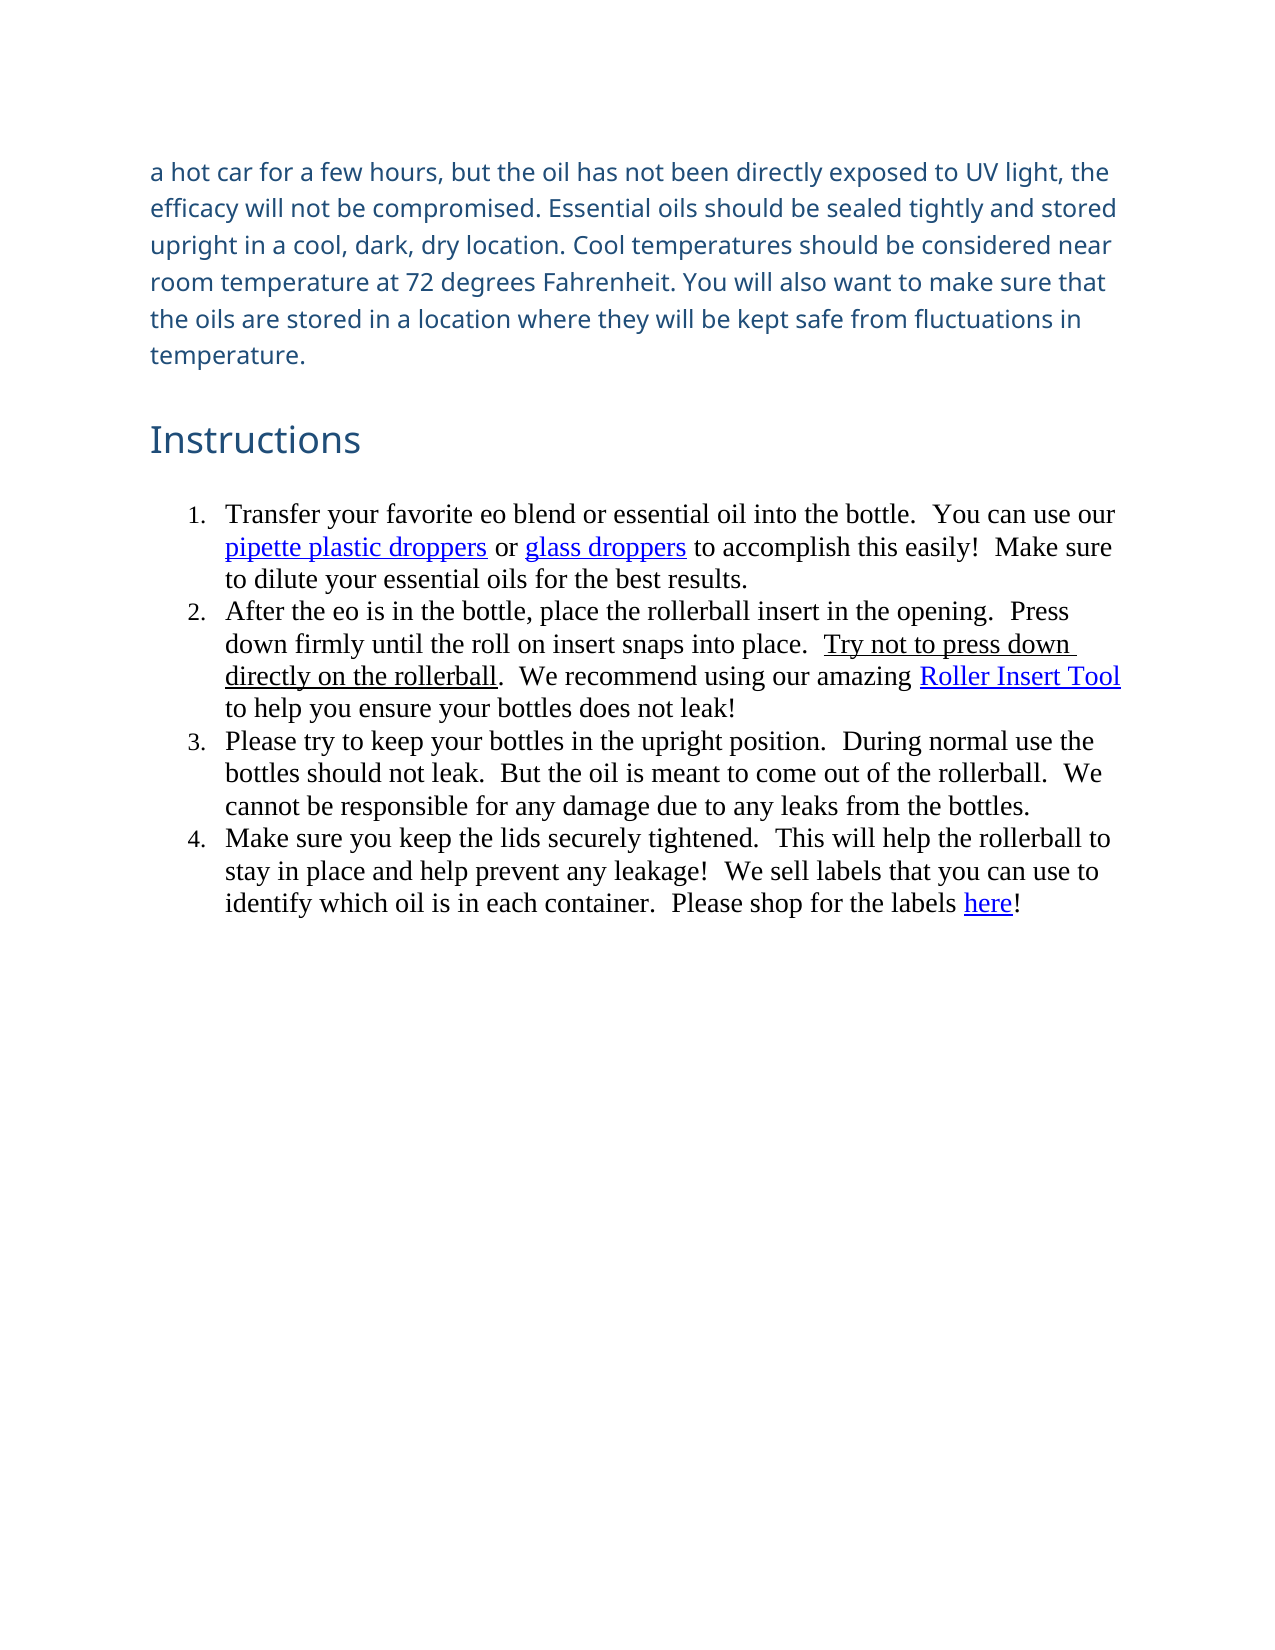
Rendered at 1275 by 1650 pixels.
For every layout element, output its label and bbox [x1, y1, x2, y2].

table_header [150, 150, 1125, 947]
